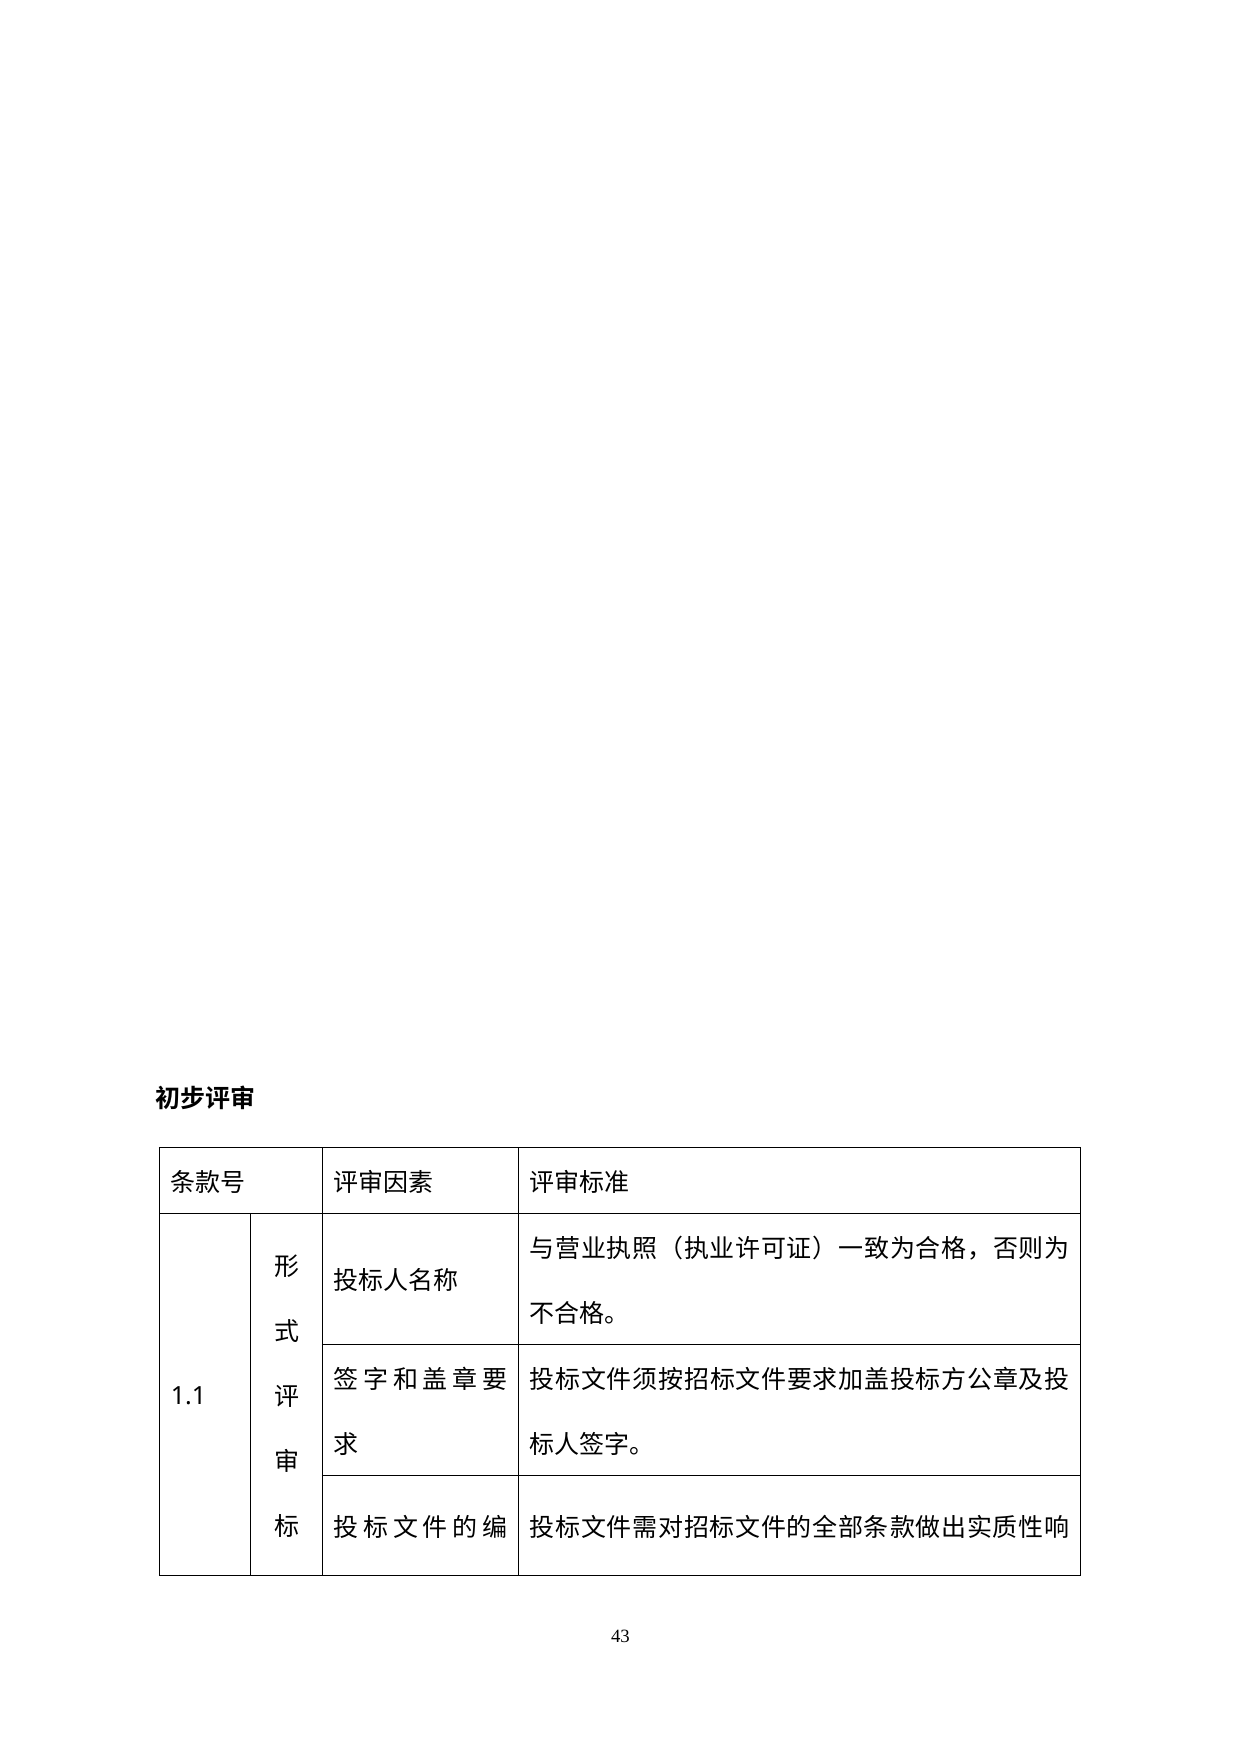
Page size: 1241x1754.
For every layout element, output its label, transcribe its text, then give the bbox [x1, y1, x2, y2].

table_cell 投标文件须按招标文件要求加盖投标方公章及投标人签字。 [519, 1345, 1080, 1475]
table_header 条款号 [160, 1148, 322, 1213]
table_cell 形 式 评 审 标 准 [251, 1214, 322, 1575]
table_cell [519, 1476, 1080, 1575]
table_header 评审因素 [323, 1148, 518, 1213]
table_header 评审标准 [519, 1148, 1080, 1213]
text 初步评审 [155, 1064, 1085, 1129]
table_cell 投标文件的编制 [323, 1476, 518, 1575]
table_cell 投标人名称 [323, 1214, 518, 1344]
table_cell 签字和盖章要求 [323, 1345, 518, 1475]
table_cell 1.1 [160, 1214, 250, 1575]
table_cell 与营业执照（执业许可证）一致为合格，否则为不合格。 [519, 1214, 1080, 1344]
